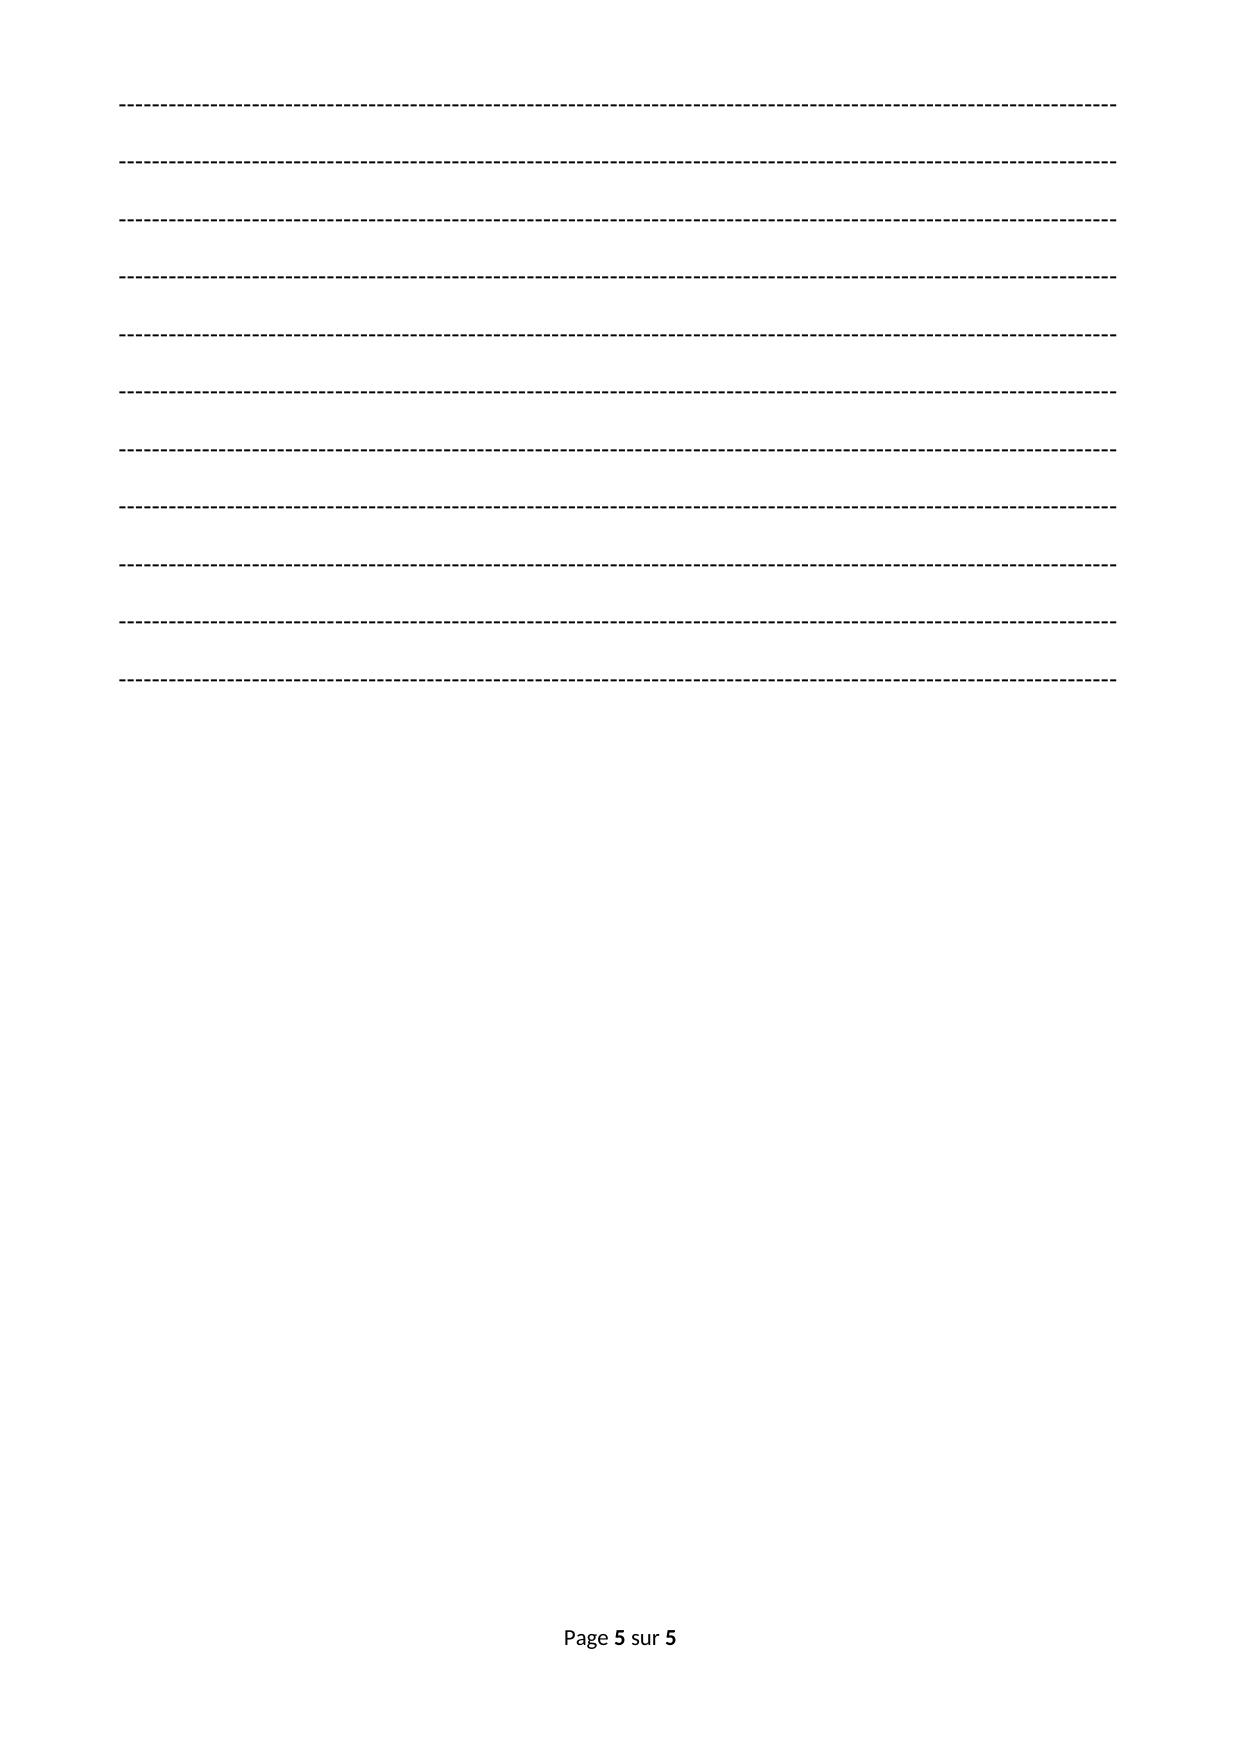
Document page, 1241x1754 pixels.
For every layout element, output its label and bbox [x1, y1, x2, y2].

text [118, 89, 1122, 692]
